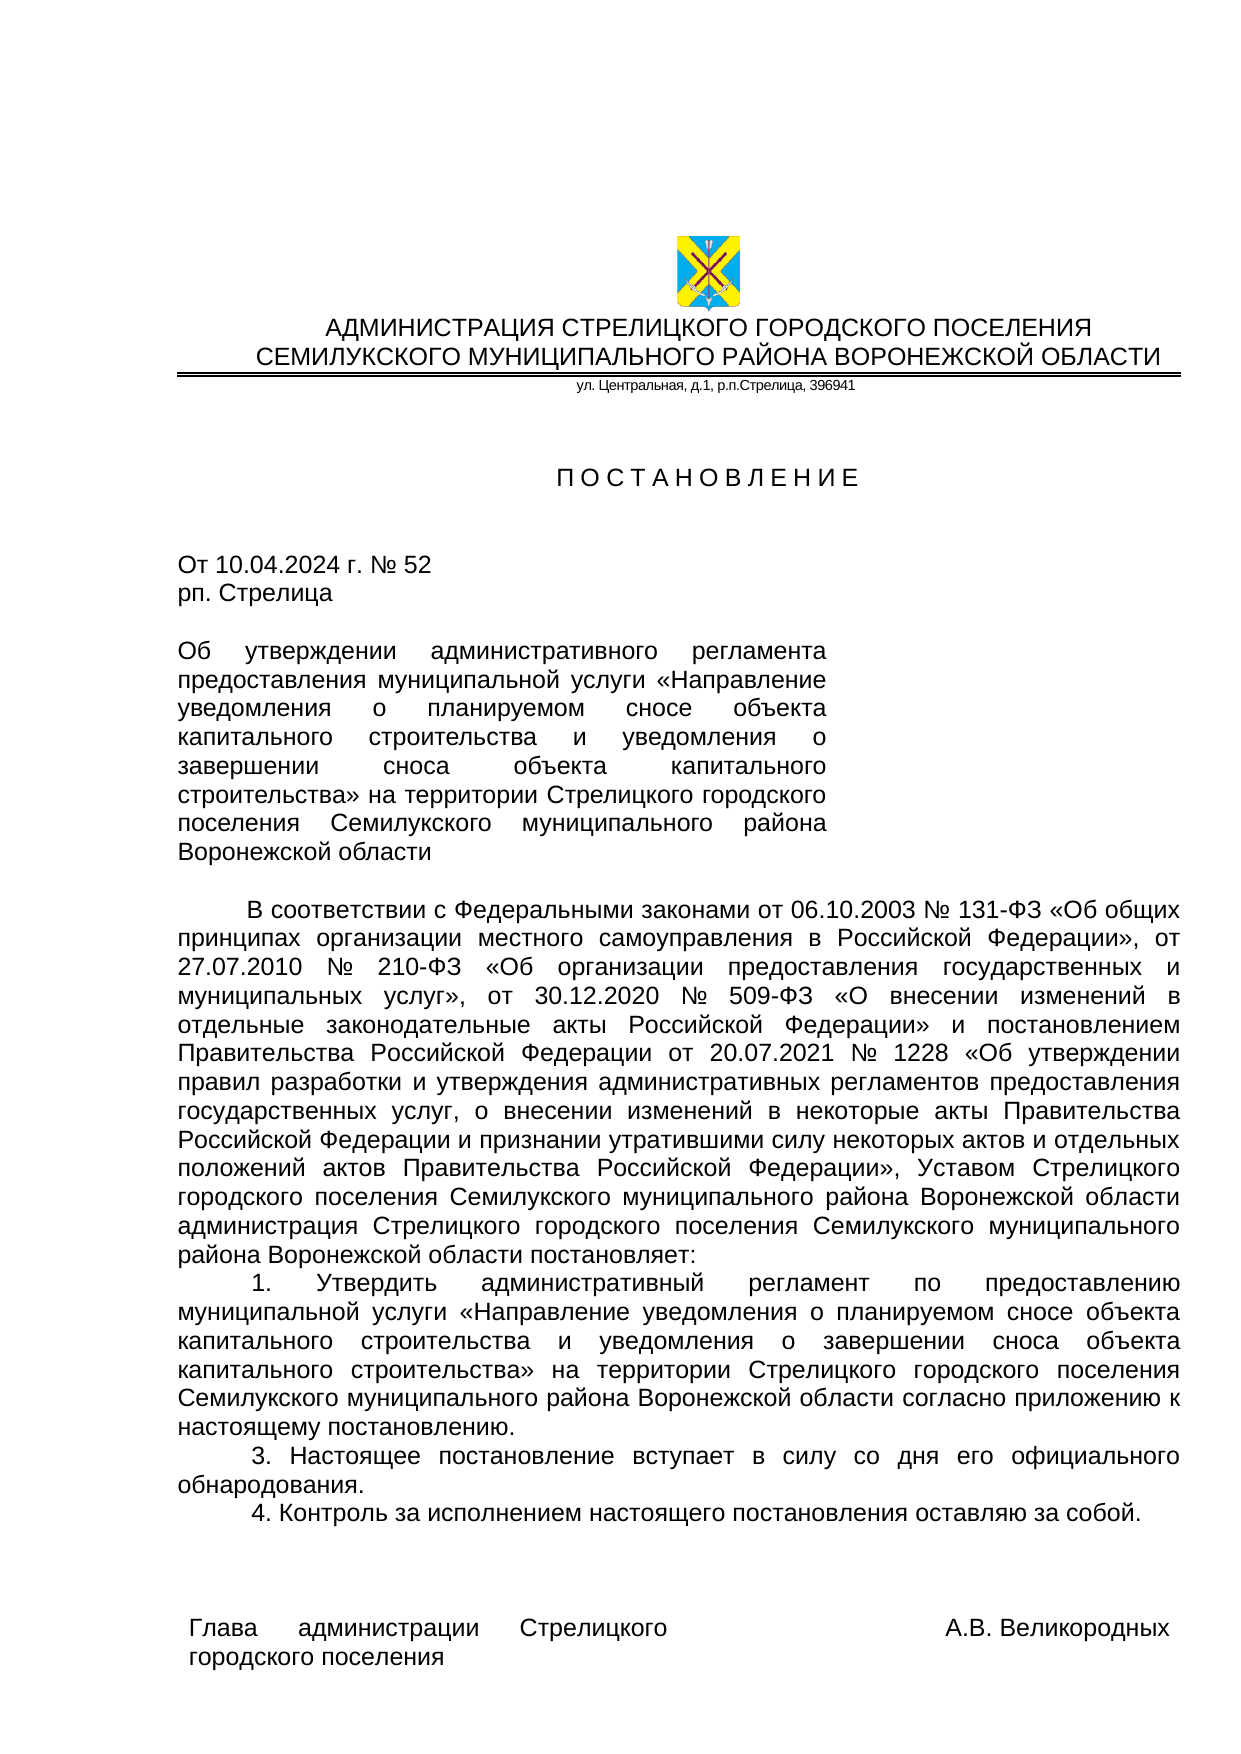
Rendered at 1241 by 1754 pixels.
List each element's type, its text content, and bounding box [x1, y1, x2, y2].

table_header А.В. Великородных [679, 1585, 1181, 1671]
text рп. Стрелица [177, 578, 1181, 607]
text От 10.04.2024 г. № 52 [177, 549, 1181, 578]
text СЕМИЛУКСКОГО МУНИЦИПАЛЬНОГО РАЙОНА ВОРОНЕЖСКОЙ ОБЛАСТИ [177, 342, 1181, 372]
text ПОСТАНОВЛЕНИЕ [177, 463, 1181, 492]
text В соответствии с Федеральными законами от 06.10.2003 № 131-ФЗ «Об общих принципах организации местного самоуправления в Российской Федерации», от 27.07.2010 № 210-ФЗ «Об организации предоставления государственных и муниципальных услуг», от 30.12.2020 № 509-ФЗ «О внесении изменений в отдельные законодательные акты Российской Федерации» и постановлением Правительства Российской Федерации от 20.07.2021 № 1228 «Об утверждении правил разработки и утверждения административных регламентов предоставления государственных услуг, о внесении изменений в некоторые акты Правительства Российской Федерации и признании утратившими силу некоторых актов и отдельных положений актов Правительства Российской Федерации», Уставом Стрелицкого городского поселения Семилукского муниципального района Воронежской области администрация Стрелицкого городского поселения Семилукского муниципального района Воронежской области постановляет: [177, 894, 1181, 1268]
text 3. Настоящее постановление вступает в силу со дня его официального обнародования. [177, 1441, 1181, 1498]
text АДМИНИСТРАЦИЯ СТРЕЛИЦКОГО ГОРОДСКОГО ПОСЕЛЕНИЯ [177, 313, 1181, 342]
text 4. Контроль за исполнением настоящего постановления оставляю за собой. [177, 1498, 1181, 1527]
text ул. Центральная, д.1, р.п.Стрелица, 396941 [177, 377, 1181, 406]
table_header Глава администрации Стрелицкого городского поселения [177, 1585, 679, 1671]
text 1. Утвердить административный регламент по предоставлению муниципальной услуги «Направление уведомления о планируемом сносе объекта капитального строительства и уведомления о завершении сноса объекта капитального строительства» на территории Стрелицкого городского поселения Семилукского муниципального района Воронежской области согласно приложению к настоящему постановлению. [177, 1268, 1181, 1441]
text Об утверждении административного регламента предоставления муниципальной услуги «Направление уведомления о планируемом сносе объекта капитального строительства и уведомления о завершении сноса объекта капитального строительства» на территории Стрелицкого городского поселения Семилукского муниципального района Воронежской области [177, 636, 827, 866]
picture [706, 241, 712, 249]
picture [677, 236, 740, 313]
